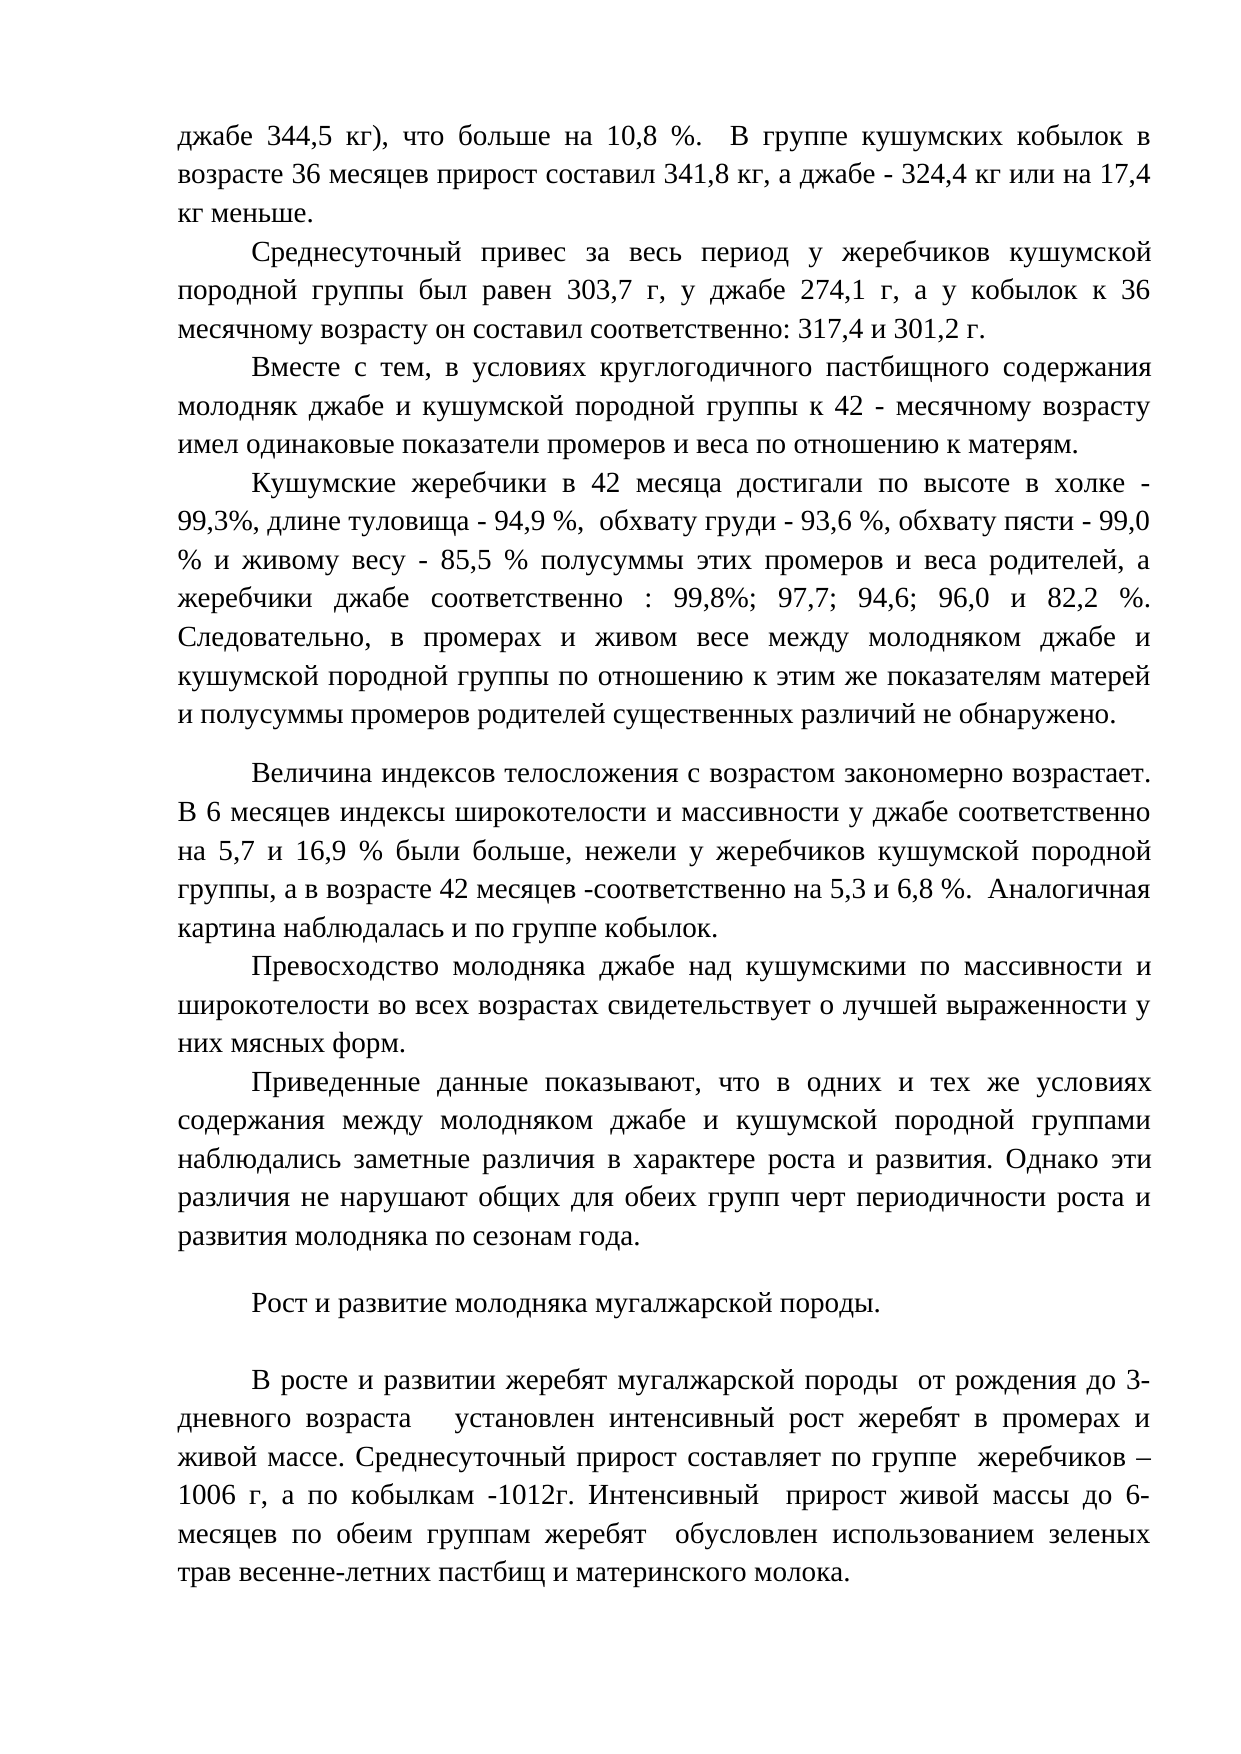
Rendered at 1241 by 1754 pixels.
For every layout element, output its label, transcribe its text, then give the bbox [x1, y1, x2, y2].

text Среднесуточный привес за весь период у жеребчиков кушумской породной группы был равен 303,7 г, у джабе 274,1 г, а у кобылок к 36 месячному возрасту он составил соответственно: 317,4 и 301,2 г. [177, 234, 1152, 344]
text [177, 118, 1152, 229]
text Величина индексов телосложения с возрастом закономерно возрастает. В 6 месяцев индексы широкотелости и массивности у джабе соответственно на 5,7 и 16,9 % были больше, нежели у жеребчиков кушумской породной группы, а в возрасте 42 месяцев -соответственно на 5,3 и 6,8 %. Аналогичная картина наблюдалась и по группе кобылок. [177, 756, 1152, 943]
text В росте и развитии жеребят мугалжарской породы от рождения до 3-дневного возраста установлен интенсивный рост жеребят в промерах и живой массе. Среднесуточный прирост составляет по группе жеребчиков – 1006 г, а по кобылкам -1012г. Интенсивный прирост живой массы до 6-месяцев по обеим группам жеребят обусловлен использованием зеленых трав весенне-летних пастбищ и материнского молока. [177, 1362, 1152, 1588]
text Кушумские жеребчики в 42 месяца достигали по высоте в холке - 99,3%, длине туловища - 94,9 %, обхвату груди - 93,6 %, обхвату пясти - 99,0 % и живому весу - 85,5 % полусуммы этих промеров и веса родителей, а жеребчики джабе соответственно : 99,8%; 97,7; 94,6; 96,0 и 82,2 %. Следовательно, в промерах и живом весе между молодняком джабе и кушумской породной группы по отношению к этим же показателям матерей и полусуммы промеров родителей существенных различий не обнаружено. [177, 465, 1152, 730]
text Превосходство молодняка джабе над кушумскими по массивности и широкотелости во всех возрастах свидетельствует о лучшей выраженности у них мясных форм. [177, 948, 1152, 1059]
text Рост и развитие молодняка мугалжарской породы. [177, 1285, 1152, 1318]
text Вместе с тем, в условиях круглогодичного пастбищного содержания молодняк джабе и кушумской породной группы к 42 - месячному возрасту имел одинаковые показатели промеров и веса по отношению к матерям. [177, 349, 1152, 460]
text Приведенные данные показывают, что в одних и тех же условиях содержания между молодняком джабе и кушумской породной группами наблюдались заметные различия в характере роста и развития. Однако эти различия не нарушают общих для обеих групп черт периодичности роста и развития молодняка по сезонам года. [177, 1064, 1152, 1252]
